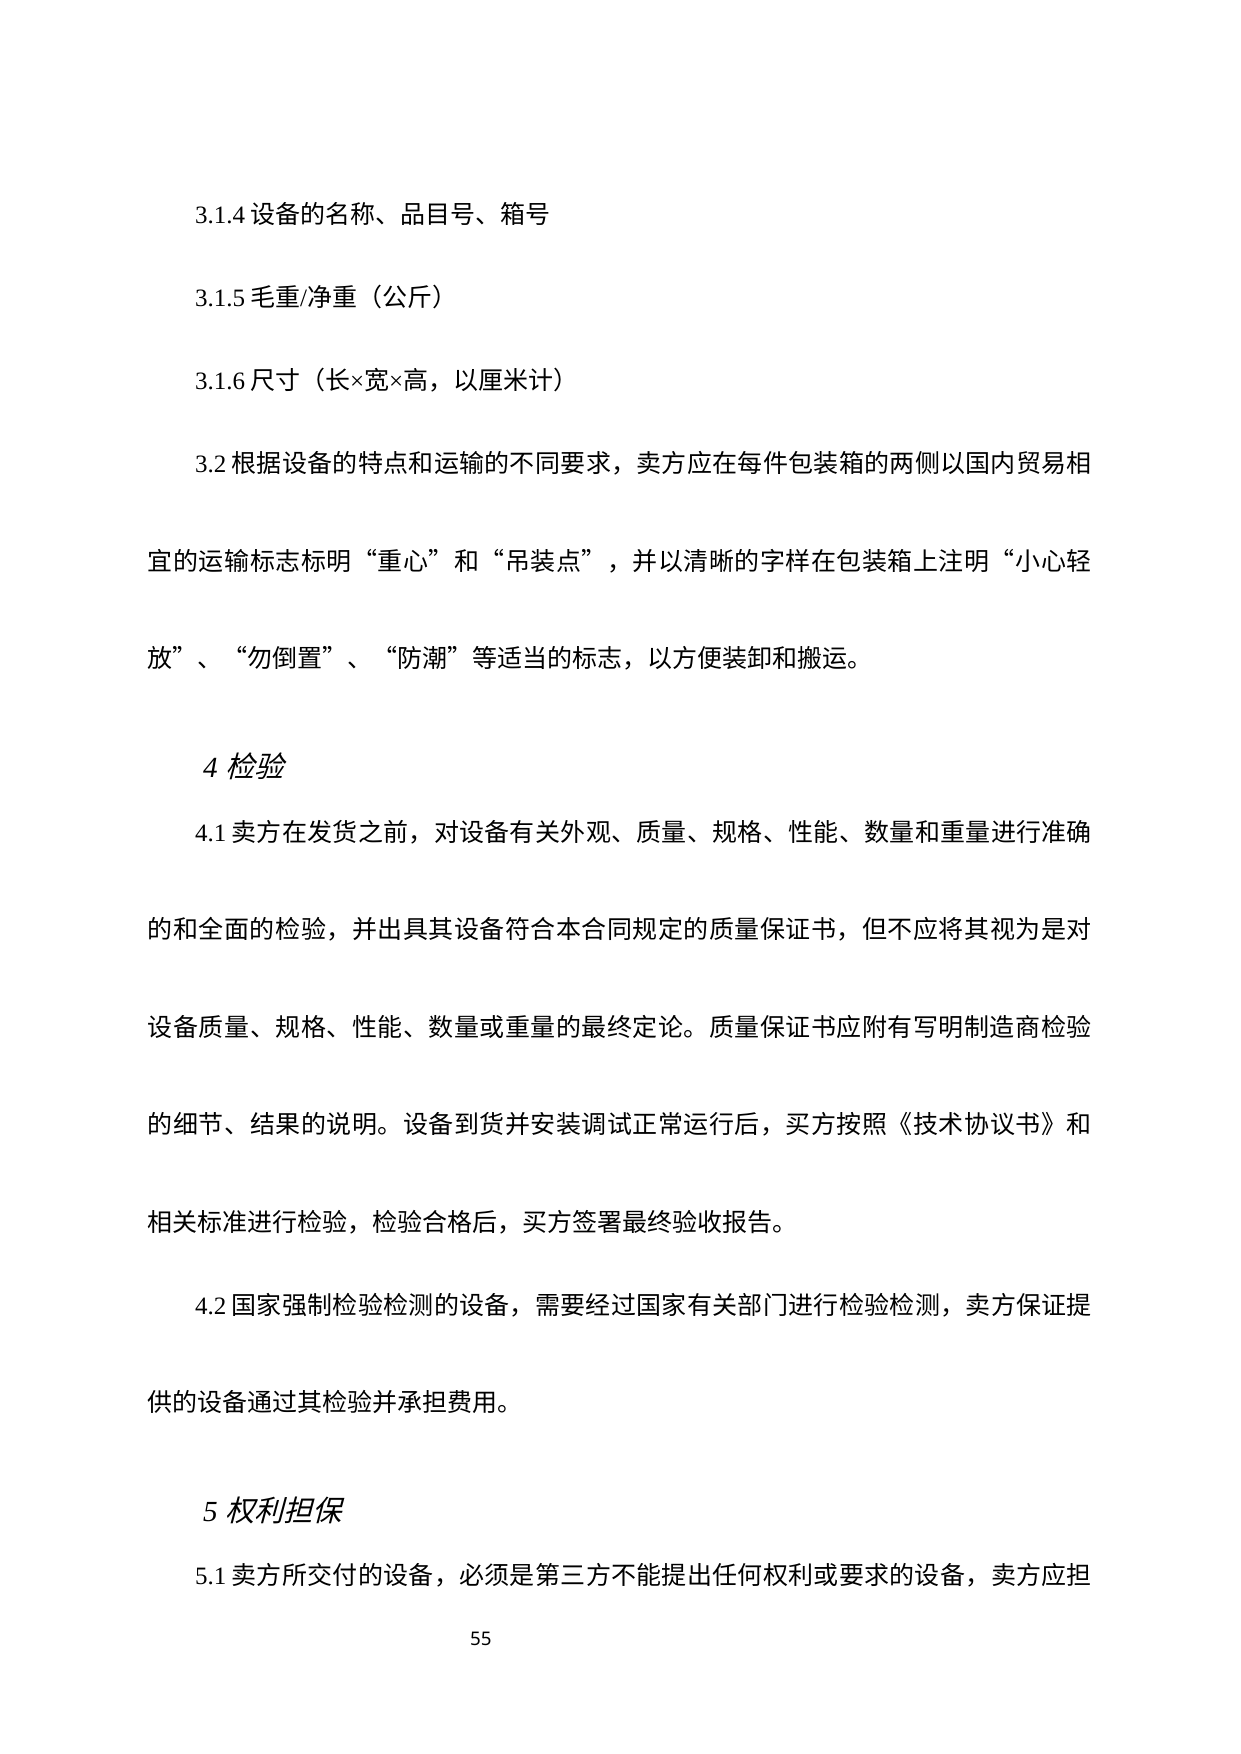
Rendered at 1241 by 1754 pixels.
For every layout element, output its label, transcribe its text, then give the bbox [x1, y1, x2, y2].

text 4.2国家强制检验检测的设备，需要经过国家有关部门进行检验检测，卖方保证提供的设备通过其检验并承担费用。 [148, 1271, 1092, 1433]
text 3.1.6尺寸（长×宽×高，以厘米计） [148, 346, 1092, 411]
subtitle 4 检验 [148, 733, 1092, 798]
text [148, 1541, 1092, 1606]
text 3.2根据设备的特点和运输的不同要求，卖方应在每件包装箱的两侧以国内贸易相宜的运输标志标明“重心”和“吊装点”，并以清晰的字样在包装箱上注明“小心轻放”、“勿倒置”、“防潮”等适当的标志，以方便装卸和搬运。 [148, 429, 1092, 689]
text 3.1.4设备的名称、品目号、箱号 [148, 180, 1092, 245]
subtitle 5 权利担保 [148, 1476, 1092, 1541]
text 3.1.5毛重/净重（公斤） [148, 263, 1092, 328]
text 4.1卖方在发货之前，对设备有关外观、质量、规格、性能、数量和重量进行准确的和全面的检验，并出具其设备符合本合同规定的质量保证书，但不应将其视为是对设备质量、规格、性能、数量或重量的最终定论。质量保证书应附有写明制造商检验的细节、结果的说明。设备到货并安装调试正常运行后，买方按照《技术协议书》和相关标准进行检验，检验合格后，买方签署最终验收报告。 [148, 798, 1092, 1253]
